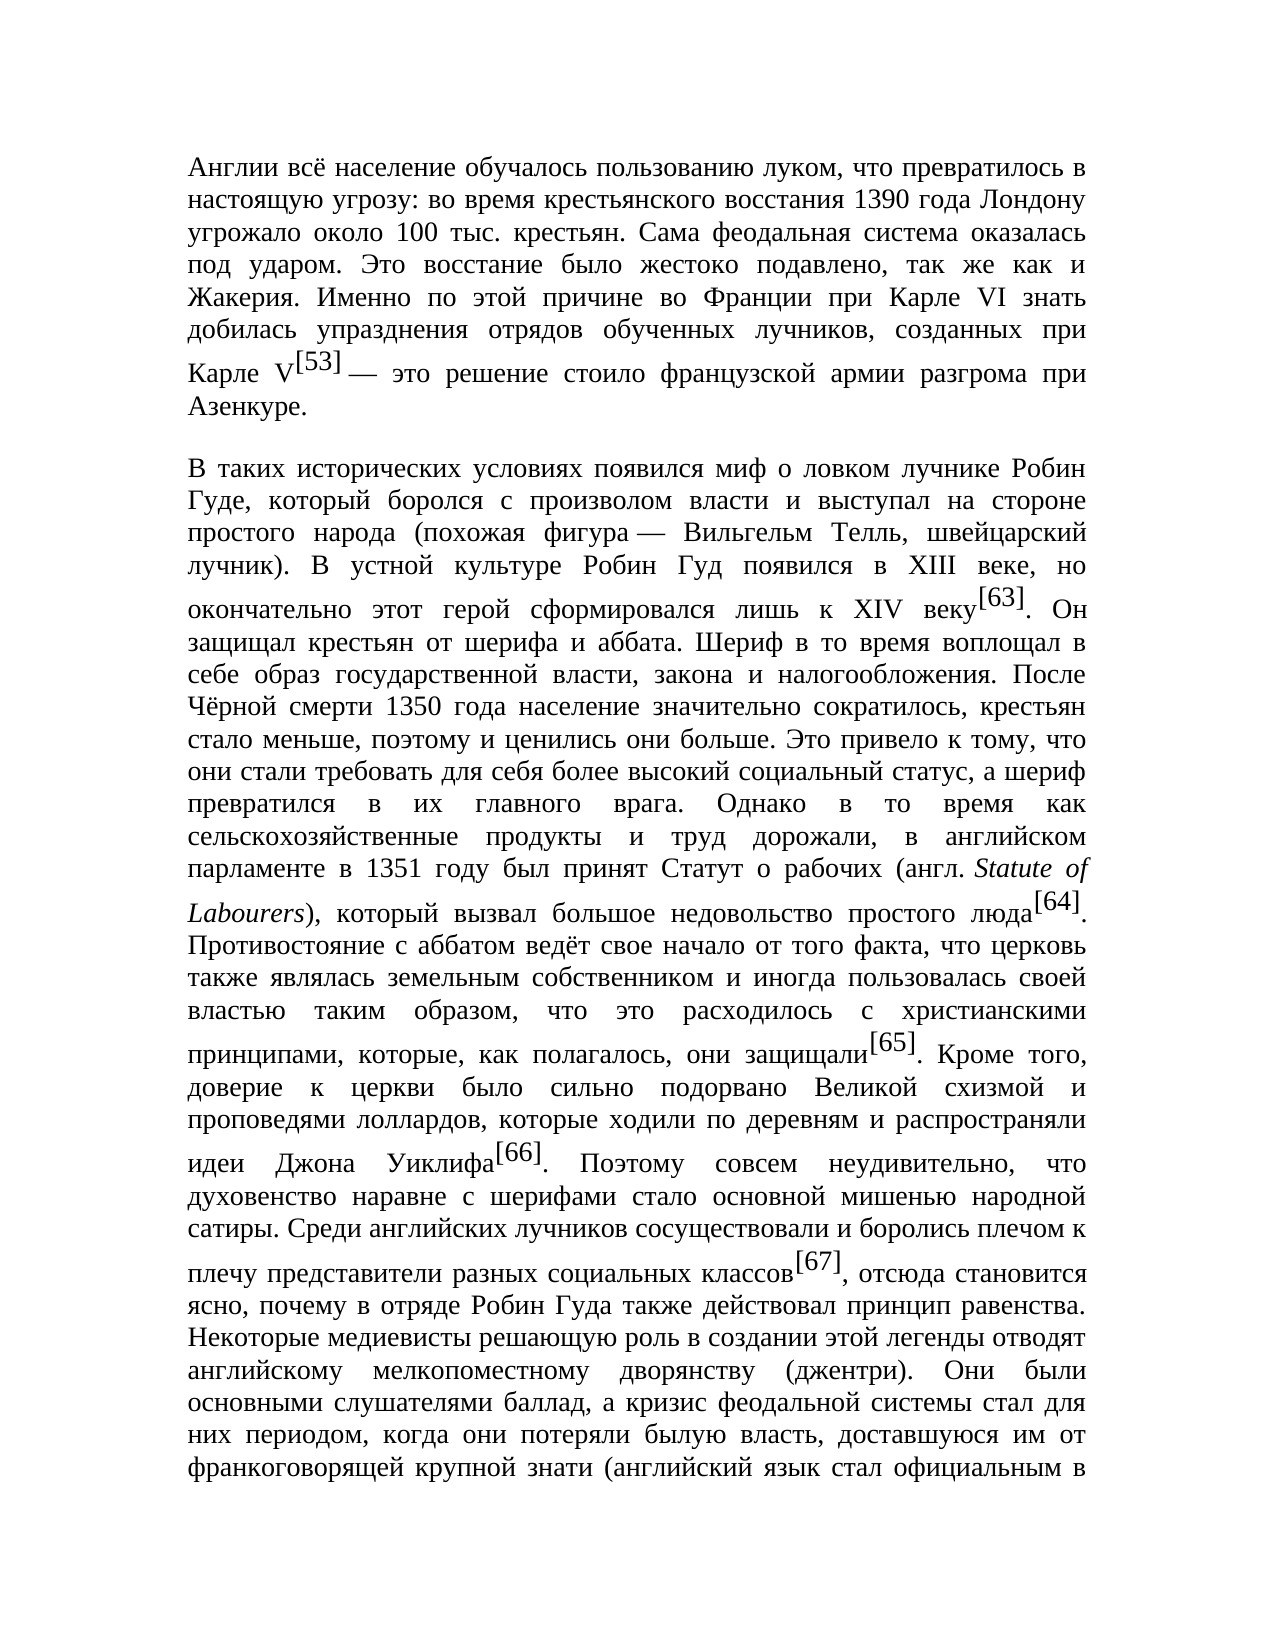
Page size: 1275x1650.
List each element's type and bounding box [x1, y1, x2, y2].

text [187, 451, 1087, 1482]
text [187, 150, 1087, 421]
